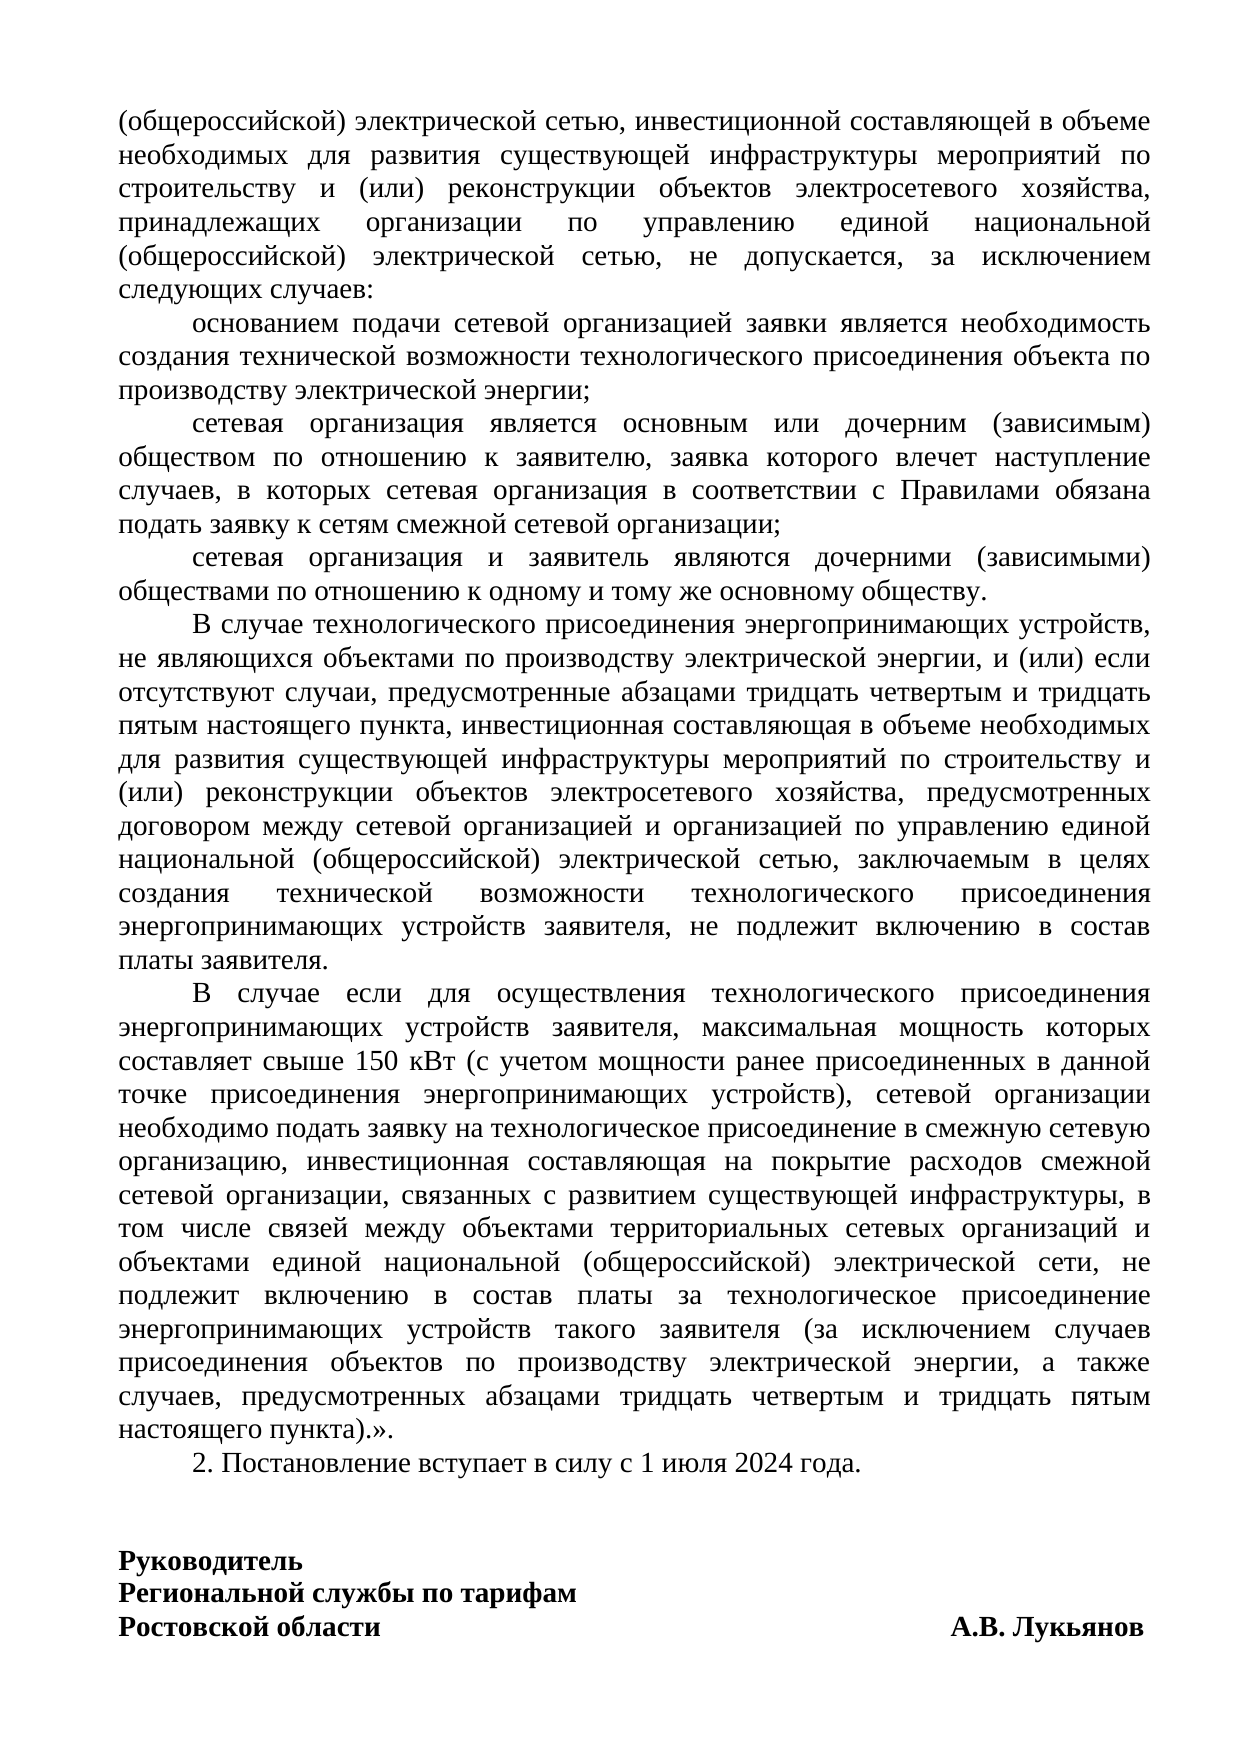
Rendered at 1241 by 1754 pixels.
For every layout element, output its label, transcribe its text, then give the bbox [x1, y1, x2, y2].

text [118, 103, 1152, 305]
text Ростовской области А.В. Лукьянов [118, 1609, 1152, 1642]
text сетевая организация является основным или дочерним (зависимым) обществом по отношению к заявителю, заявка которого влечет наступление случаев, в которых сетевая организация в соответствии с Правилами обязана подать заявку к сетям смежной сетевой организации; [118, 405, 1152, 539]
text сетевая организация и заявитель являются дочерними (зависимыми) обществами по отношению к одному и тому же основному обществу. [118, 539, 1152, 607]
text 2. Постановление вступает в силу с 1 июля 2024 года. [118, 1445, 1152, 1479]
text В случае если для осуществления технологического присоединения энергопринимающих устройств заявителя, максимальная мощность которых составляет свыше 150 кВт (с учетом мощности ранее присоединенных в данной точке присоединения энергопринимающих устройств), сетевой организации необходимо подать заявку на технологическое присоединение в смежную сетевую организацию, инвестиционная составляющая на покрытие расходов смежной сетевой организации, связанных с развитием существующей инфраструктуры, в том числе связей между объектами территориальных сетевых организаций и объектами единой национальной (общероссийской) электрической сети, не подлежит включению в состав платы за технологическое присоединение энергопринимающих устройств такого заявителя (за исключением случаев присоединения объектов по производству электрической энергии, а также случаев, предусмотренных абзацами тридцать четвертым и тридцать пятым настоящего пункта).». [118, 976, 1152, 1445]
text основанием подачи сетевой организацией заявки является необходимость создания технической возможности технологического присоединения объекта по производству электрической энергии; [118, 305, 1152, 405]
text Руководитель [118, 1546, 1152, 1577]
text Региональной службы по тарифам [118, 1577, 1152, 1609]
text В случае технологического присоединения энергопринимающих устройств, не являющихся объектами по производству электрической энергии, и (или) если отсутствуют случаи, предусмотренные абзацами тридцать четвертым и тридцать пятым настоящего пункта, инвестиционная составляющая в объеме необходимых для развития существующей инфраструктуры мероприятий по строительству и (или) реконструкции объектов электросетевого хозяйства, предусмотренных договором между сетевой организацией и организацией по управлению единой национальной (общероссийской) электрической сетью, заключаемым в целях создания технической возможности технологического присоединения энергопринимающих устройств заявителя, не подлежит включению в состав платы заявителя. [118, 607, 1152, 976]
